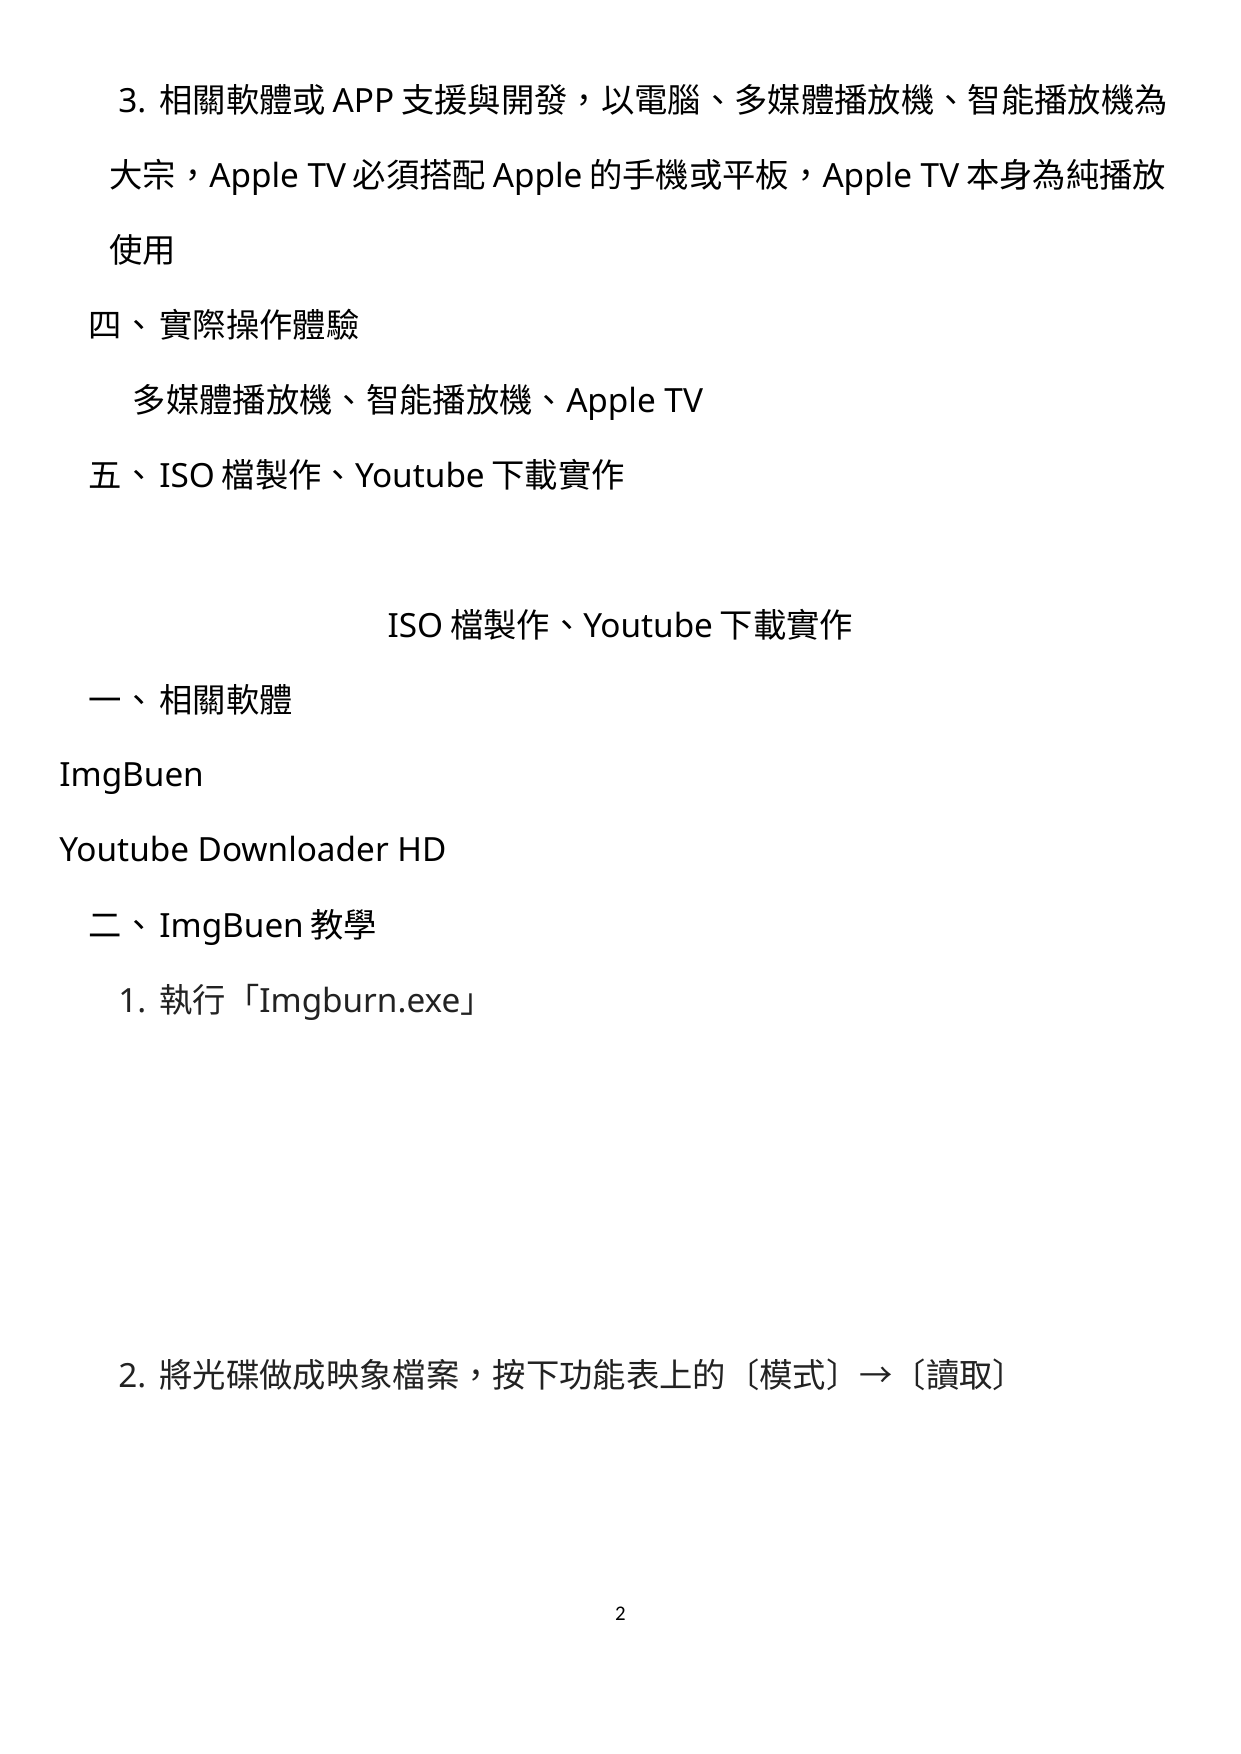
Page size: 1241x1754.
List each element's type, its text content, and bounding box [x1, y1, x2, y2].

list 相關軟體 [89, 661, 1181, 736]
list ISO檔製作、Youtube下載實作 [89, 436, 1181, 511]
text Youtube Downloader HD [59, 811, 1181, 886]
text 多媒體播放機、智能播放機、Apple TV [59, 361, 1181, 436]
list 將光碟做成映象檔案，按下功能表上的〔模式〕→〔讀取〕 [109, 1336, 1181, 1411]
list 實際操作體驗 [89, 286, 1181, 361]
list 執行「Imgburn.exe」 [109, 961, 1181, 1036]
text ISO檔製作、Youtube下載實作 [59, 586, 1181, 661]
list ImgBuen教學 [89, 886, 1181, 961]
list 相關軟體或APP支援與開發，以電腦、多媒體播放機、智能播放機為大宗，Apple TV必須搭配Apple的手機或平板，Apple TV本身為純播放使用 [109, 61, 1181, 286]
text ImgBuen [59, 736, 1181, 811]
